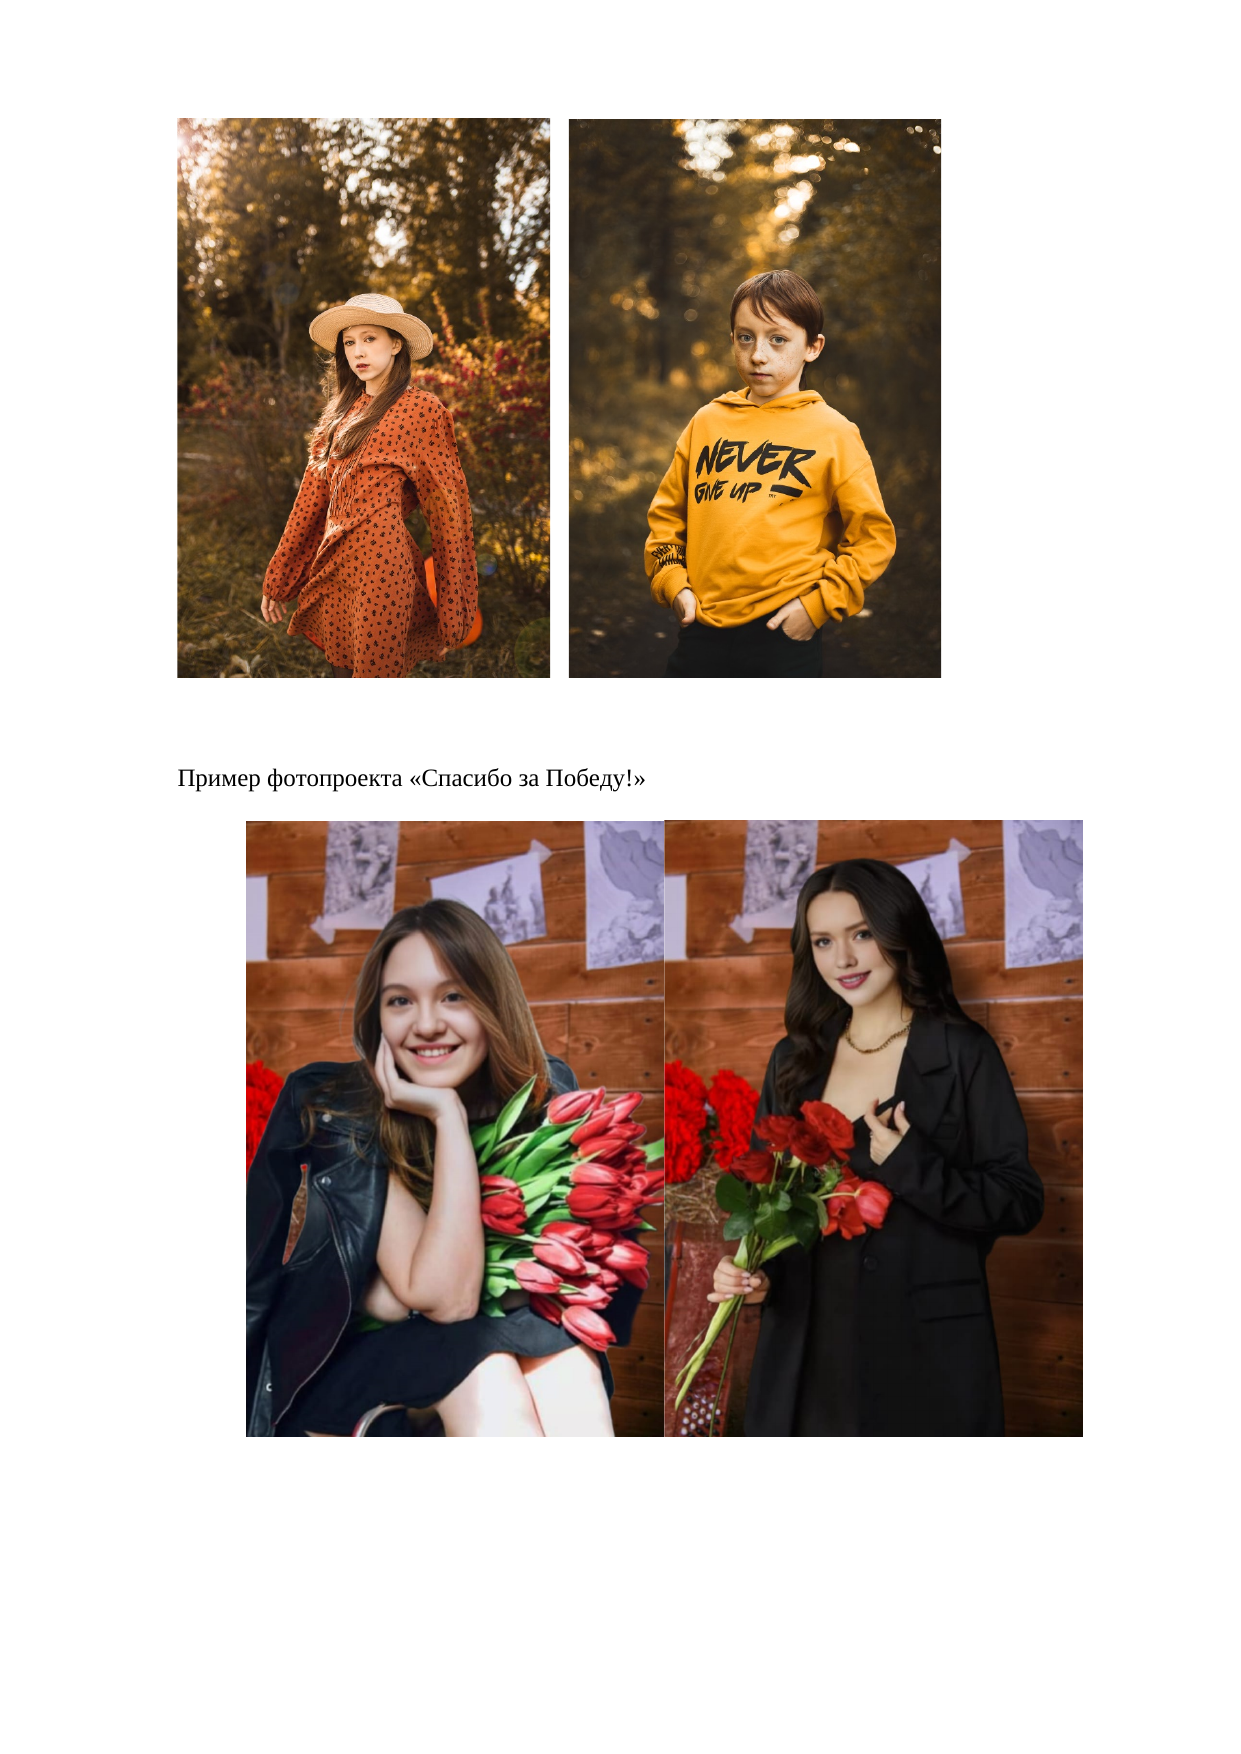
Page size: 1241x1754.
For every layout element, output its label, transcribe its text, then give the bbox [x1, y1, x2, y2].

picture [177, 118, 551, 678]
picture [246, 820, 1083, 1437]
text Пример фотопроекта «Спасибо за Победу!» [177, 763, 1152, 792]
picture [568, 119, 942, 678]
